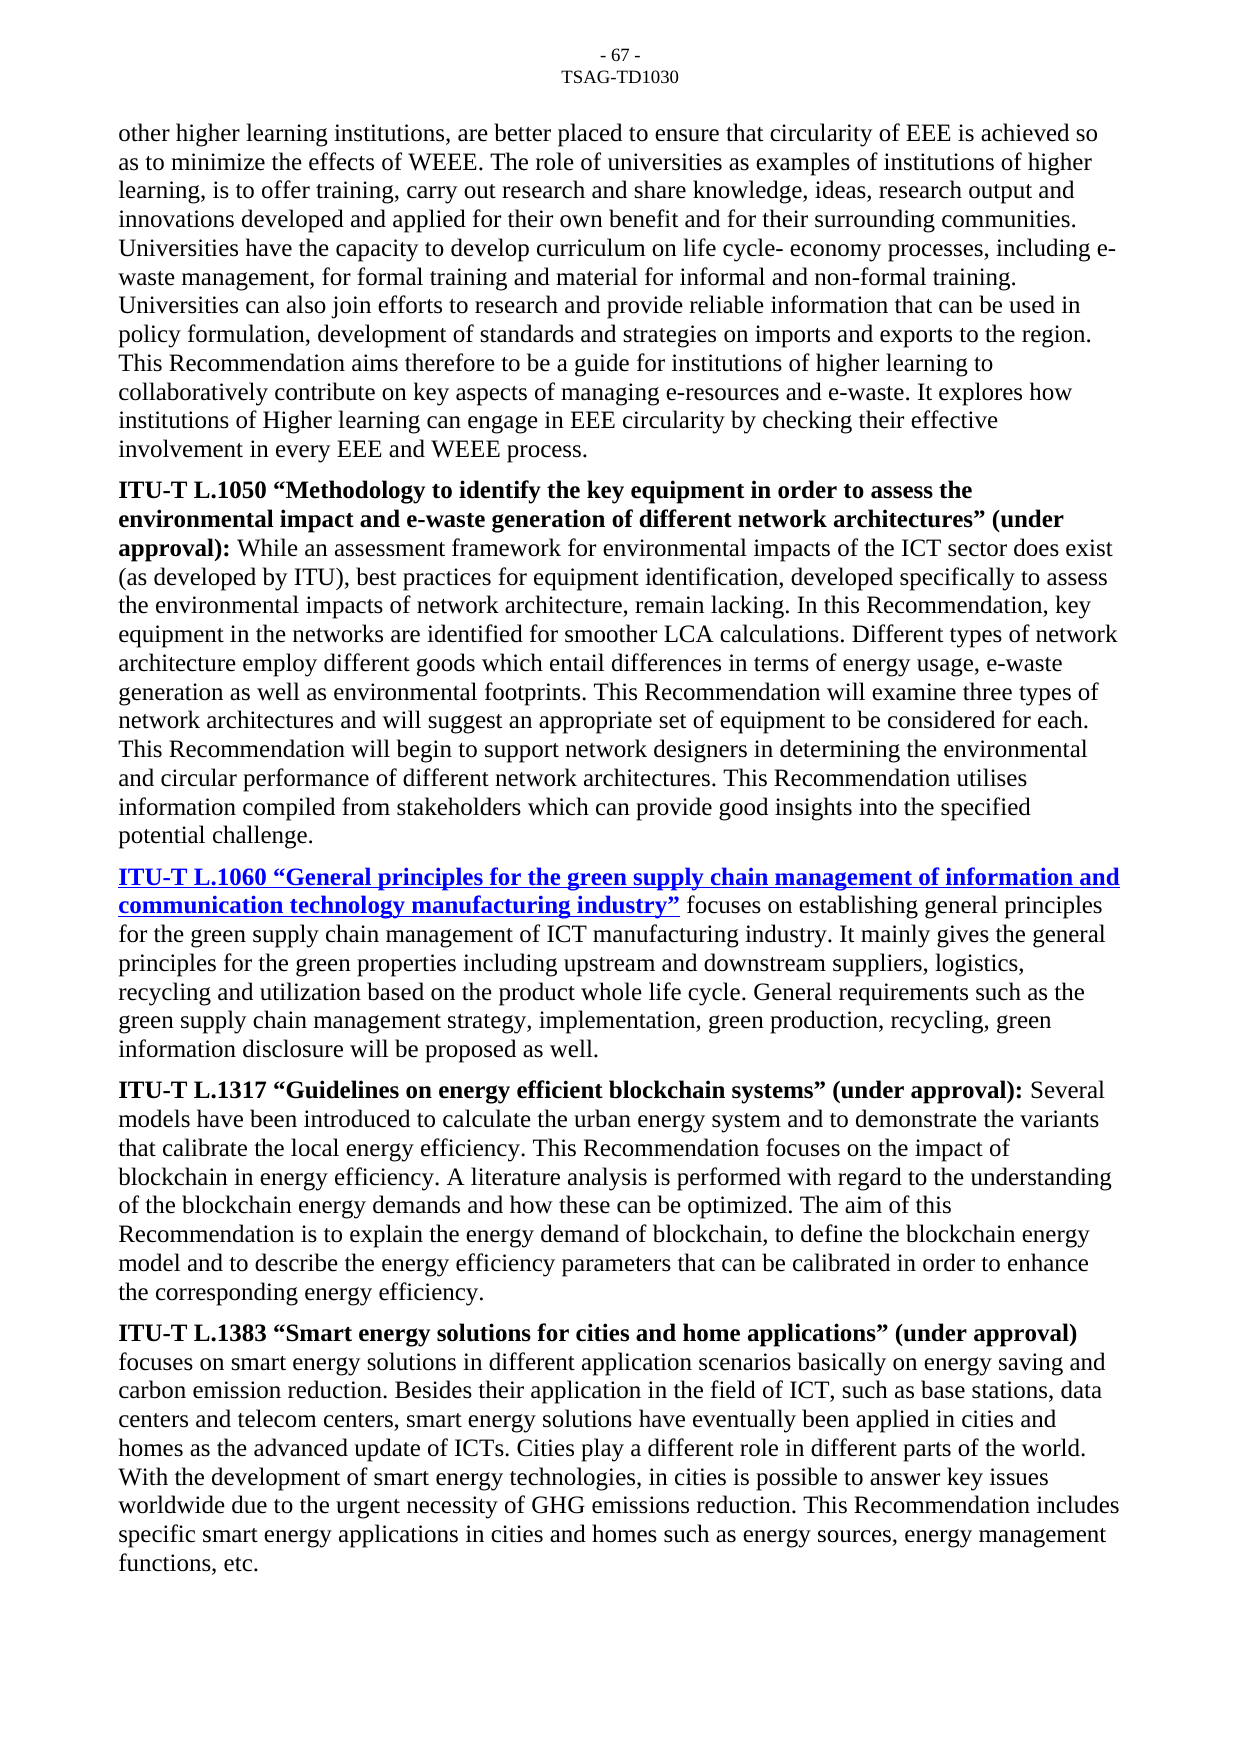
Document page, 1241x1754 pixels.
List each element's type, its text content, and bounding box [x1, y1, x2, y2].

text ITU-T L.1050 “Methodology to identify the key equipment in order to assess the environmental impact and e-waste generation of different network architectures” (under approval): While an assessment framework for environmental impacts of the ICT sector does exist (as developed by ITU), best practices for equipment identification, developed specifically to assess the environmental impacts of network architecture, remain lacking. In this Recommendation, key equipment in the networks are identified for smoother LCA calculations. Different types of network architecture employ different goods which entail differences in terms of energy usage, e-waste generation as well as environmental footprints. This Recommendation will examine three types of network architectures and will suggest an appropriate set of equipment to be considered for each. This Recommendation will begin to support network designers in determining the environmental and circular performance of different network architectures. This Recommendation utilises information compiled from stakeholders which can provide good insights into the specified potential challenge. [118, 476, 1122, 849]
text ITU-T L.1383 “Smart energy solutions for cities and home applications” (under approval) focuses on smart energy solutions in different application scenarios basically on energy saving and carbon emission reduction. Besides their application in the field of ICT, such as base stations, data centers and telecom centers, smart energy solutions have eventually been applied in cities and homes as the advanced update of ICTs. Cities play a different role in different parts of the world. With the development of smart energy technologies, in cities is possible to answer key issues worldwide due to the urgent necessity of GHG emissions reduction. This Recommendation includes specific smart energy applications in cities and homes such as energy sources, energy management functions, etc. [118, 1318, 1122, 1577]
text ITU-T L.1317 “Guidelines on energy efficient blockchain systems” (under approval): Several models have been introduced to calculate the urban energy system and to demonstrate the variants that calibrate the local energy efficiency. This Recommendation focuses on the impact of blockchain in energy efficiency. A literature analysis is performed with regard to the understanding of the blockchain energy demands and how these can be optimized. The aim of this Recommendation is to explain the energy demand of blockchain, to define the blockchain energy model and to describe the energy efficiency parameters that can be calibrated in order to enhance the corresponding energy efficiency. [118, 1076, 1122, 1306]
text ITU-T L.1060 “General principles for the green supply chain management of information and communication technology manufacturing industry” focuses on establishing general principles for the green supply chain management of ICT manufacturing industry. It mainly gives the general principles for the green properties including upstream and downstream suppliers, logistics, recycling and utilization based on the product whole life cycle. General requirements such as the green supply chain management strategy, implementation, green production, recycling, green information disclosure will be proposed as well. [118, 862, 1122, 1063]
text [118, 118, 1122, 463]
